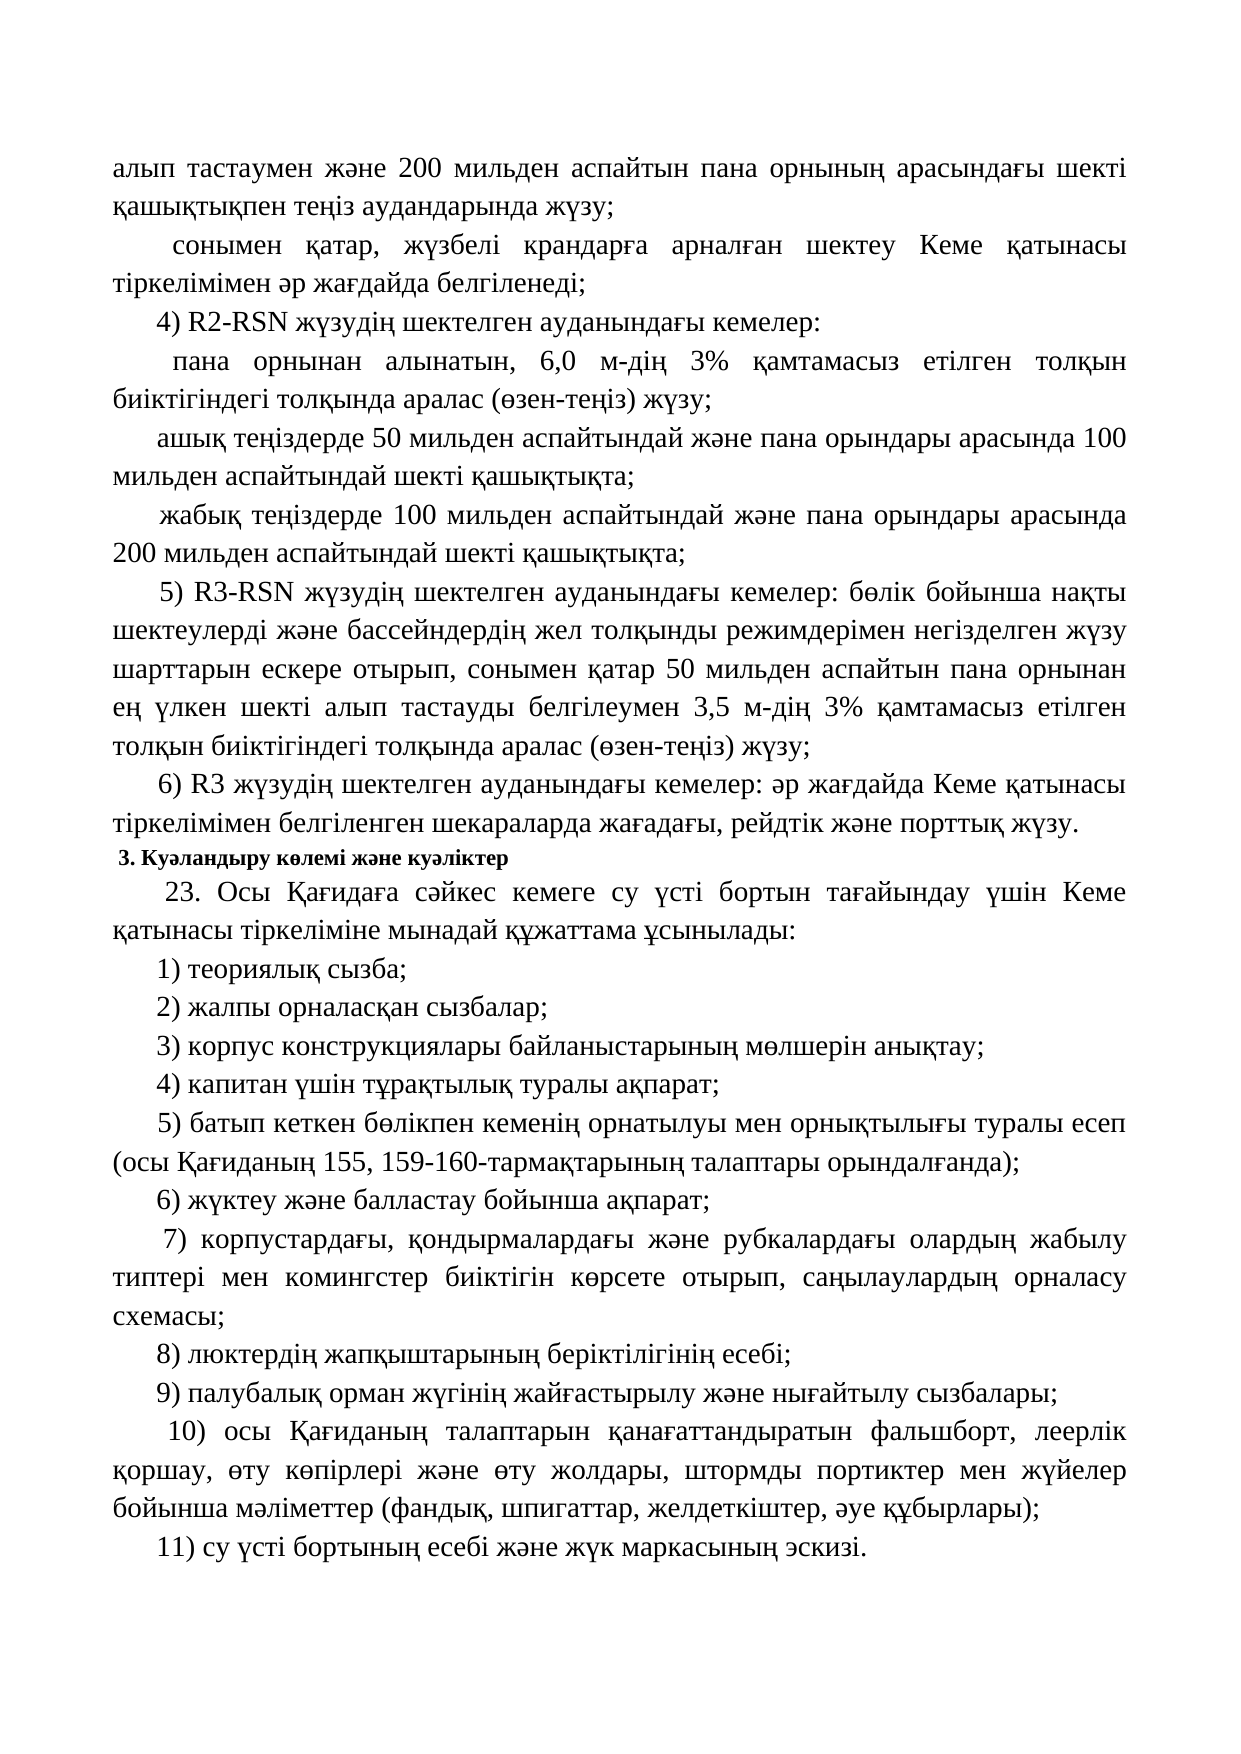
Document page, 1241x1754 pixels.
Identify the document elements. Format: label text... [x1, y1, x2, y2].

text 1) теориялық сызба; [112, 951, 1128, 984]
text жабық теңіздерде 100 мильден аспайтындай және пана орындары арасында 200 мильден аспайтындай шекті қашықтықта; [112, 497, 1128, 569]
text пана орнынан алынатын, 6,0 м-дің 3% қамтамасыз етілген толқын биіктігіндегі толқында аралас (өзен-теңіз) жүзу; [112, 343, 1128, 415]
text 5) батып кеткен бөлікпен кеменің орнатылуы мен орнықтылығы туралы есеп (осы Қағиданың 155, 159-160-тармақтарының талаптары орындалғанда); [112, 1105, 1128, 1177]
text 5) R3-RSN жүзудің шектелген ауданындағы кемелер: бөлік бойынша нақты шектеулерді және бассейндердің жел толқынды режимдерімен негізделген жүзу шарттарын ескере отырып, сонымен қатар 50 мильден аспайтын пана орнынан ең үлкен шекті алып тастауды белгілеумен 3,5 м-дің 3% қамтамасыз етілген толқын биіктігіндегі толқында аралас (өзен-теңіз) жүзу; [112, 574, 1128, 762]
text 9) палубалық орман жүгінің жайғастырылу және нығайтылу сызбалары; [112, 1375, 1128, 1408]
text 6) R3 жүзудің шектелген ауданындағы кемелер: әр жағдайда Кеме қатынасы тіркелімімен белгіленген шекараларда жағадағы, рейдтік және порттық жүзу. [112, 767, 1128, 839]
text 3) корпус конструкциялары байланыстарының мөлшерін анықтау; [112, 1028, 1128, 1062]
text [112, 150, 1128, 222]
text 23. Осы Қағидаға сәйкес кемеге су үсті бортын тағайындау үшін Кеме қатынасы тіркеліміне мынадай құжаттама ұсынылады: [112, 874, 1128, 946]
text ашық теңіздерде 50 мильден аспайтындай және пана орындары арасында 100 мильден аспайтындай шекті қашықтықта; [112, 420, 1128, 492]
text сонымен қатар, жүзбелі крандарға арналған шектеу Кеме қатынасы тіркелімімен әр жағдайда белгіленеді; [112, 227, 1128, 299]
text 10) осы Қағиданың талаптарын қанағаттандыратын фальшборт, леерлік қоршау, өту көпірлері және өту жолдары, штормды портиктер мен жүйелер бойынша мәліметтер (фандық, шпигаттар, желдеткіштер, әуе құбырлары); [112, 1413, 1128, 1524]
text 3. Куәландыру көлемі және куәліктер [112, 844, 1128, 870]
text 4) капитан үшін тұрақтылық туралы ақпарат; [112, 1067, 1128, 1100]
text 8) люктердің жапқыштарының беріктілігінің есебі; [112, 1336, 1128, 1370]
text 11) су үсті бортының есебі және жүк маркасының эскизі. [112, 1529, 1128, 1563]
text 6) жүктеу және балластау бойынша ақпарат; [112, 1182, 1128, 1216]
text 4) R2-RSN жүзудің шектелген ауданындағы кемелер: [112, 304, 1128, 338]
text 7) корпустардағы, қондырмалардағы және рубкалардағы олардың жабылу типтері мен комингстер биіктігін көрсете отырып, саңылаулардың орналасу схемасы; [112, 1221, 1128, 1331]
text 2) жалпы орналасқан сызбалар; [112, 989, 1128, 1023]
